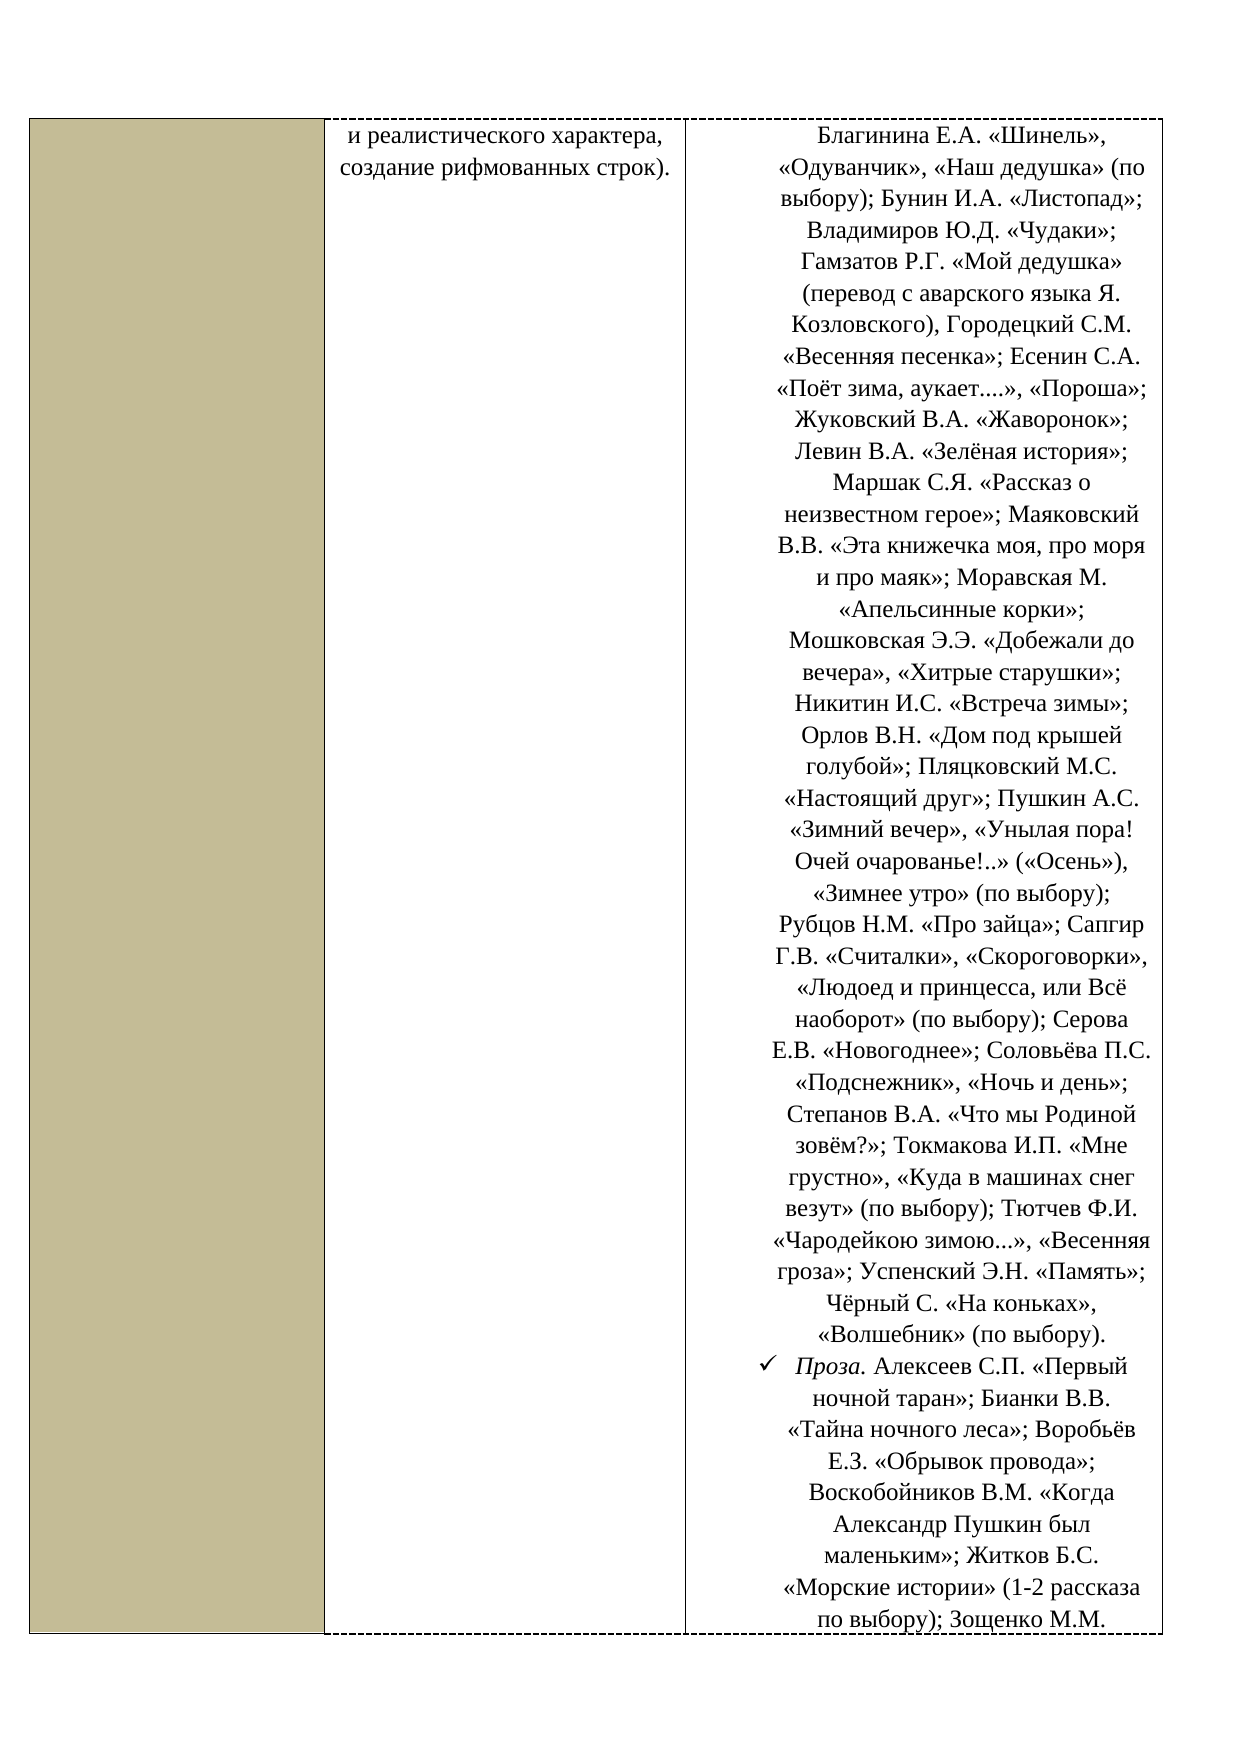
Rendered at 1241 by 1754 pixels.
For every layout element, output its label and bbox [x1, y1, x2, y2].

table_cell [686, 118, 1162, 1632]
table_cell [325, 118, 685, 1632]
